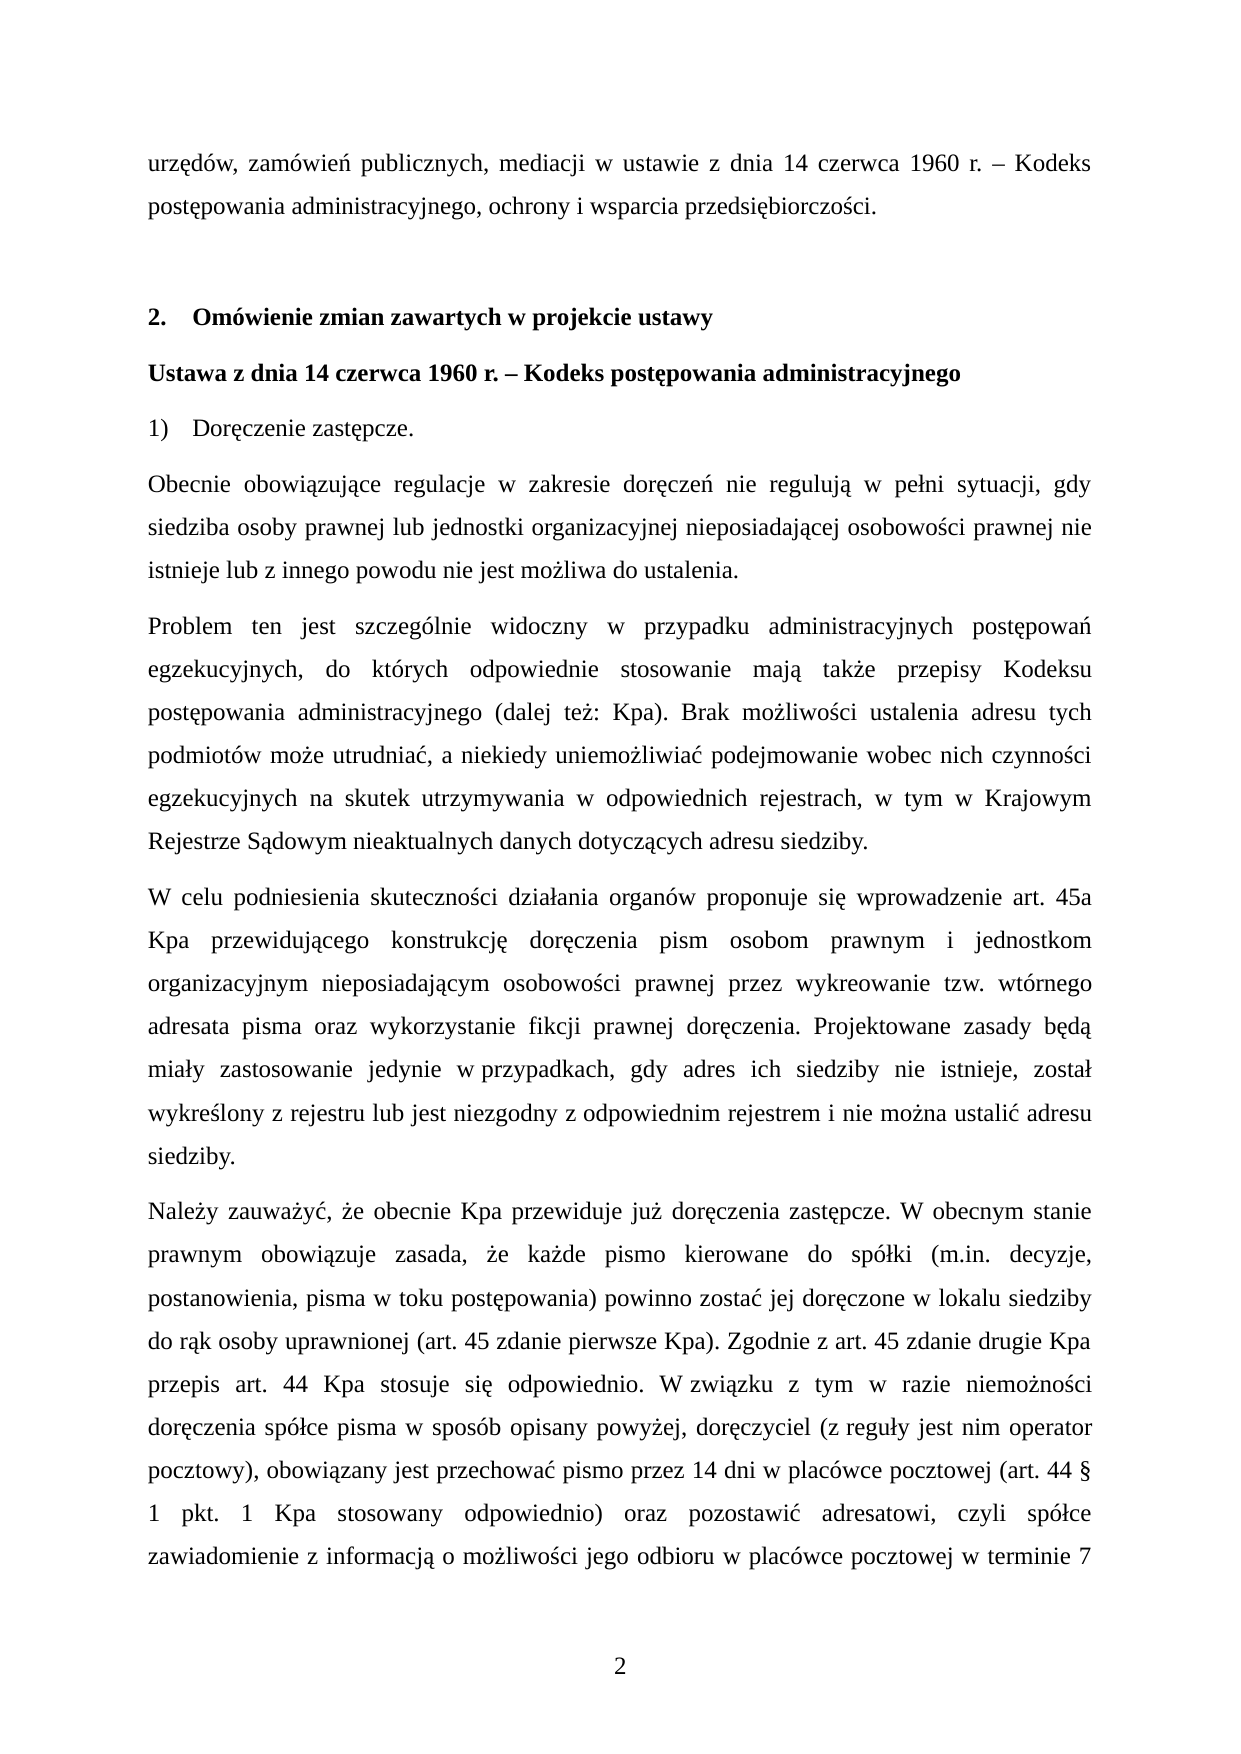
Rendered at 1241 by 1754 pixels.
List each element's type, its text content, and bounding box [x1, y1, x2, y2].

text W celu podniesienia skuteczności działania organów proponuje się wprowadzenie art. 45a Kpa przewidującego konstrukcję doręczenia pism osobom prawnym i jednostkom organizacyjnym nieposiadającym osobowości prawnej przez wykreowanie tzw. wtórnego adresata pisma oraz wykorzystanie fikcji prawnej doręczenia. Projektowane zasady będą miały zastosowanie jedynie w przypadkach, gdy adres ich siedziby nie istnieje, został wykreślony z rejestru lub jest niezgodny z odpowiednim rejestrem i nie można ustalić adresu siedziby. [148, 882, 1093, 1169]
subtitle Omówienie zmian zawartych w projekcie ustawy [148, 302, 1093, 331]
list Doręczenie zastępcze. [148, 413, 1093, 442]
text Ustawa z dnia 14 czerwca 1960 r. – Kodeks postępowania administracyjnego [148, 358, 1093, 386]
text Problem ten jest szczególnie widoczny w przypadku administracyjnych postępowań egzekucyjnych, do których odpowiednie stosowanie mają także przepisy Kodeksu postępowania administracyjnego (dalej też: Kpa). Brak możliwości ustalenia adresu tych podmiotów może utrudniać, a niekiedy uniemożliwiać podejmowanie wobec nich czynności egzekucyjnych na skutek utrzymywania w odpowiednich rejestrach, w tym w Krajowym Rejestrze Sądowym nieaktualnych danych dotyczących adresu siedziby. [148, 611, 1093, 855]
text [148, 148, 1093, 219]
text Obecnie obowiązujące regulacje w zakresie doręczeń nie regulują w pełni sytuacji, gdy siedziba osoby prawnej lub jednostki organizacyjnej nieposiadającej osobowości prawnej nie istnieje lub z innego powodu nie jest możliwa do ustalenia. [148, 469, 1093, 584]
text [148, 1196, 1093, 1570]
